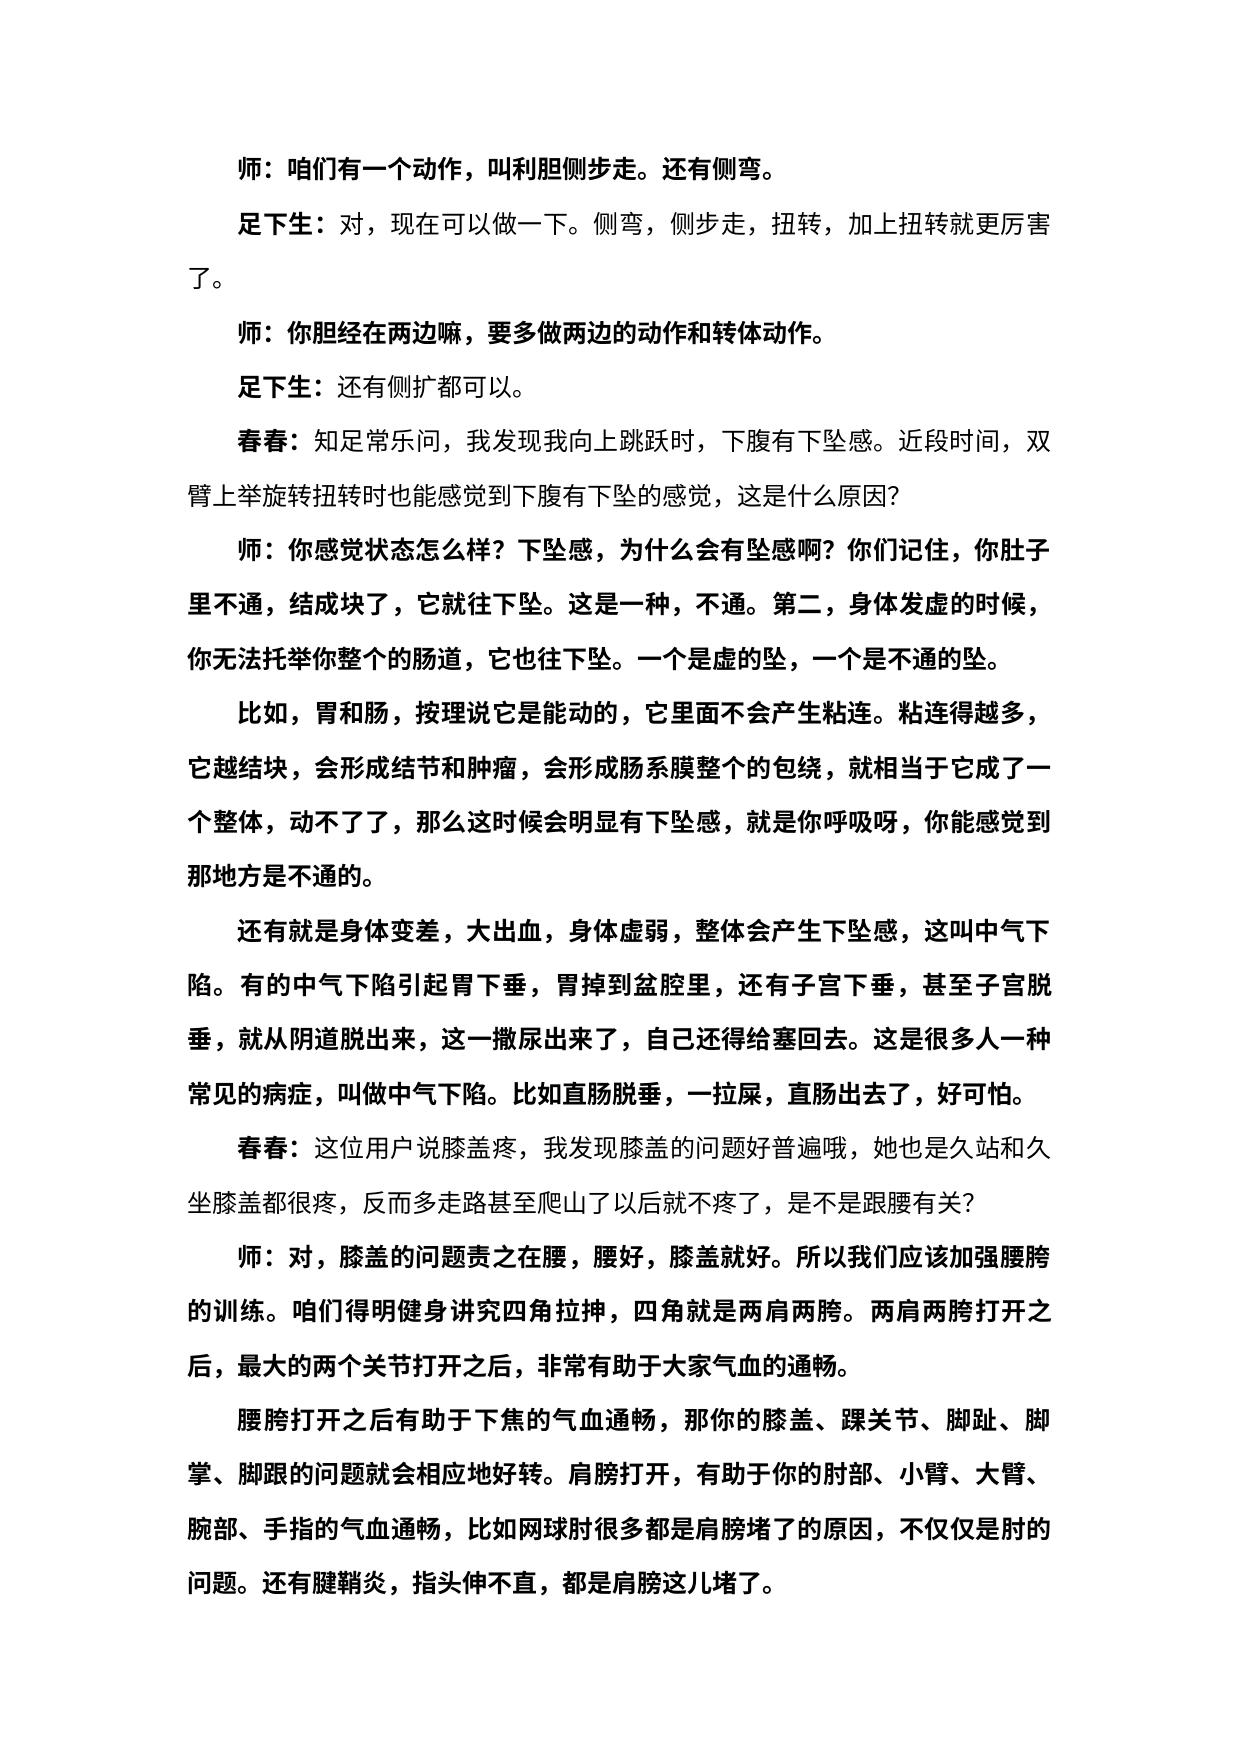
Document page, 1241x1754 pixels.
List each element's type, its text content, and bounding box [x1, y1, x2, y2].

text 足下生：还有侧扩都可以。 [187, 367, 1053, 404]
text 师：你胆经在两边嘛，要多做两边的动作和转体动作。 [187, 313, 1053, 349]
text 腰胯打开之后有助于下焦的气血通畅，那你的膝盖、踝关节、脚趾、脚掌、脚跟的问题就会相应地好转。肩膀打开，有助于你的肘部、小臂、大臂、腕部、手指的气血通畅，比如网球肘很多都是肩膀堵了的原因，不仅仅是肘的问题。还有腱鞘炎，指头伸不直，都是肩膀这儿堵了。 [187, 1401, 1053, 1600]
text 比如，胃和肠，按理说它是能动的，它里面不会产生粘连。粘连得越多，它越结块，会形成结节和肿瘤，会形成肠系膜整个的包绕，就相当于它成了一个整体，动不了了，那么这时候会明显有下坠感，就是你呼吸呀，你能感觉到那地方是不通的。 [187, 694, 1053, 893]
text 师：对，膝盖的问题责之在腰，腰好，膝盖就好。所以我们应该加强腰胯的训练。咱们得明健身讲究四角拉抻，四角就是两肩两胯。两肩两胯打开之后，最大的两个关节打开之后，非常有助于大家气血的通畅。 [187, 1237, 1053, 1382]
text 春春：这位用户说膝盖疼，我发现膝盖的问题好普遍哦，她也是久站和久坐膝盖都很疼，反而多走路甚至爬山了以后就不疼了，是不是跟腰有关？ [187, 1129, 1053, 1219]
text 师：咱们有一个动作，叫利胆侧步走。还有侧弯。 [187, 150, 1053, 186]
text 春春：知足常乐问，我发现我向上跳跃时，下腹有下坠感。近段时间，双臂上举旋转扭转时也能感觉到下腹有下坠的感觉，这是什么原因？ [187, 422, 1053, 512]
text 还有就是身体变差，大出血，身体虚弱，整体会产生下坠感，这叫中气下陷。有的中气下陷引起胃下垂，胃掉到盆腔里，还有子宫下垂，甚至子宫脱垂，就从阴道脱出来，这一撒尿出来了，自己还得给塞回去。这是很多人一种常见的病症，叫做中气下陷。比如直肠脱垂，一拉屎，直肠出去了，好可怕。 [187, 911, 1053, 1111]
text 足下生：对，现在可以做一下。侧弯，侧步走，扭转，加上扭转就更厉害了。 [187, 204, 1053, 295]
text 师：你感觉状态怎么样？下坠感，为什么会有坠感啊？你们记住，你肚子里不通，结成块了，它就往下坠。这是一种，不通。第二，身体发虚的时候，你无法托举你整个的肠道，它也往下坠。一个是虚的坠，一个是不通的坠。 [187, 531, 1053, 676]
